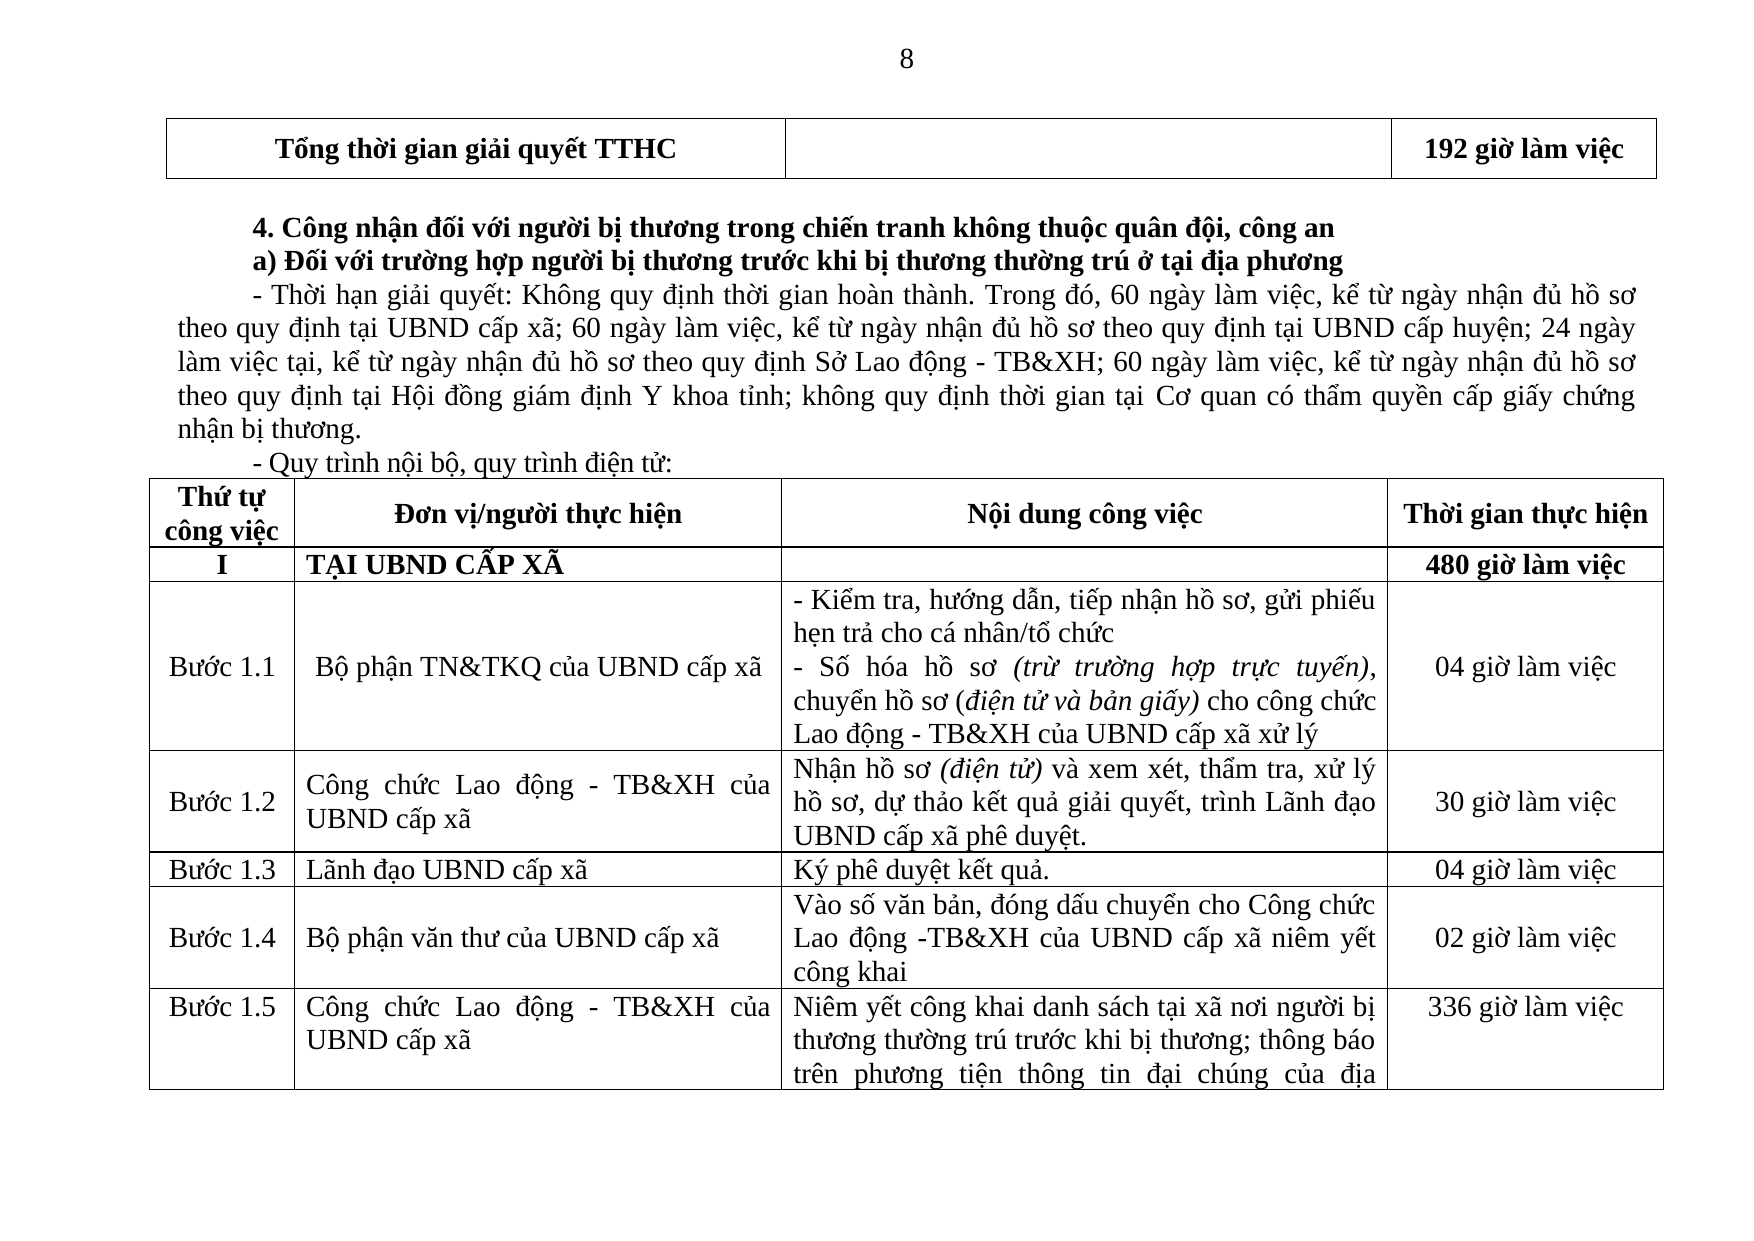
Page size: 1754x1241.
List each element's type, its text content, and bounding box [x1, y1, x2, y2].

table_header Nội dung công việc [782, 479, 1387, 546]
table_cell Bước 1.4 [150, 887, 294, 988]
table_cell Bước 1.5 [150, 989, 294, 1089]
table_header Thứ tự công việc [150, 479, 294, 546]
table_cell 04 giờ làm việc [1388, 582, 1663, 750]
table_cell Bước 1.3 [150, 853, 294, 886]
table_cell Vào số văn bản, đóng dấu chuyển cho Công chức Lao động -TB&XH của UBND cấp xã niêm yết công khai [782, 887, 1387, 988]
table_cell Bộ phận văn thư của UBND cấp xã [295, 887, 781, 988]
text - Thời hạn giải quyết: Không quy định thời gian hoàn thành. Trong đó, 60 ngày làm việc, kể từ ngày nhận đủ hồ sơ theo quy định tại UBND cấp xã; 60 ngày làm việc, kể từ ngày nhận đủ hồ sơ theo quy định tại UBND cấp huyện; 24 ngày làm việc tại, kể từ ngày nhận đủ hồ sơ theo quy định Sở Lao động - TB&XH; 60 ngày làm việc, kể từ ngày nhận đủ hồ sơ theo quy định tại Hội đồng giám định Y khoa tỉnh; không quy định thời gian tại Cơ quan có thẩm quyền cấp giấy chứng nhận bị thương. [177, 277, 1636, 445]
table_cell Bước 1.2 [150, 751, 294, 851]
table_cell 480 giờ làm việc [1388, 548, 1663, 581]
table_cell Ký phê duyệt kết quả. [782, 853, 1387, 886]
table_header Thời gian thực hiện [1388, 479, 1663, 546]
table_cell 30 giờ làm việc [1388, 751, 1663, 851]
table_cell [786, 119, 1391, 178]
table_cell Tổng thời gian giải quyết TTHC [167, 119, 785, 178]
table_cell 04 giờ làm việc [1388, 853, 1663, 886]
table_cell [295, 989, 781, 1089]
table_cell 336 giờ làm việc [1388, 989, 1663, 1089]
text a) Đối với trường hợp người bị thương trước khi bị thương thường trú ở tại địa phương [177, 243, 1636, 277]
table_cell Công chức Lao động - TB&XH của UBND cấp xã [295, 751, 781, 851]
table_cell 02 giờ làm việc [1388, 887, 1663, 988]
text 4. Công nhận đối với người bị thương trong chiến tranh không thuộc quân đội, công an [177, 210, 1636, 243]
table_cell I [150, 548, 294, 581]
table_cell Nhận hồ sơ (điện tử) và xem xét, thẩm tra, xử lý hồ sơ, dự thảo kết quả giải quyết, trình Lãnh đạo UBND cấp xã phê duyệt. [782, 751, 1387, 851]
table_cell TẠI UBND CẤP XÃ [295, 548, 781, 581]
text - Quy trình nội bộ, quy trình điện tử: [177, 445, 1636, 478]
table_cell Bước 1.1 [150, 582, 294, 750]
table_cell 192 giờ làm việc [1392, 119, 1656, 178]
table_cell - Kiểm tra, hướng dẫn, tiếp nhận hồ sơ, gửi phiếu hẹn trả cho cá nhân/tổ chức - Số hóa hồ sơ (trừ trường hợp trực tuyến), chuyển hồ sơ (điện tử và bản giấy) cho công chức Lao động - TB&XH của UBND cấp xã xử lý [782, 582, 1387, 750]
table_cell Lãnh đạo UBND cấp xã [295, 853, 781, 886]
table_header Đơn vị/người thực hiện [295, 479, 781, 546]
table_cell Bộ phận TN&TKQ của UBND cấp xã [295, 582, 781, 750]
table_cell [782, 548, 1387, 581]
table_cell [782, 989, 1387, 1089]
